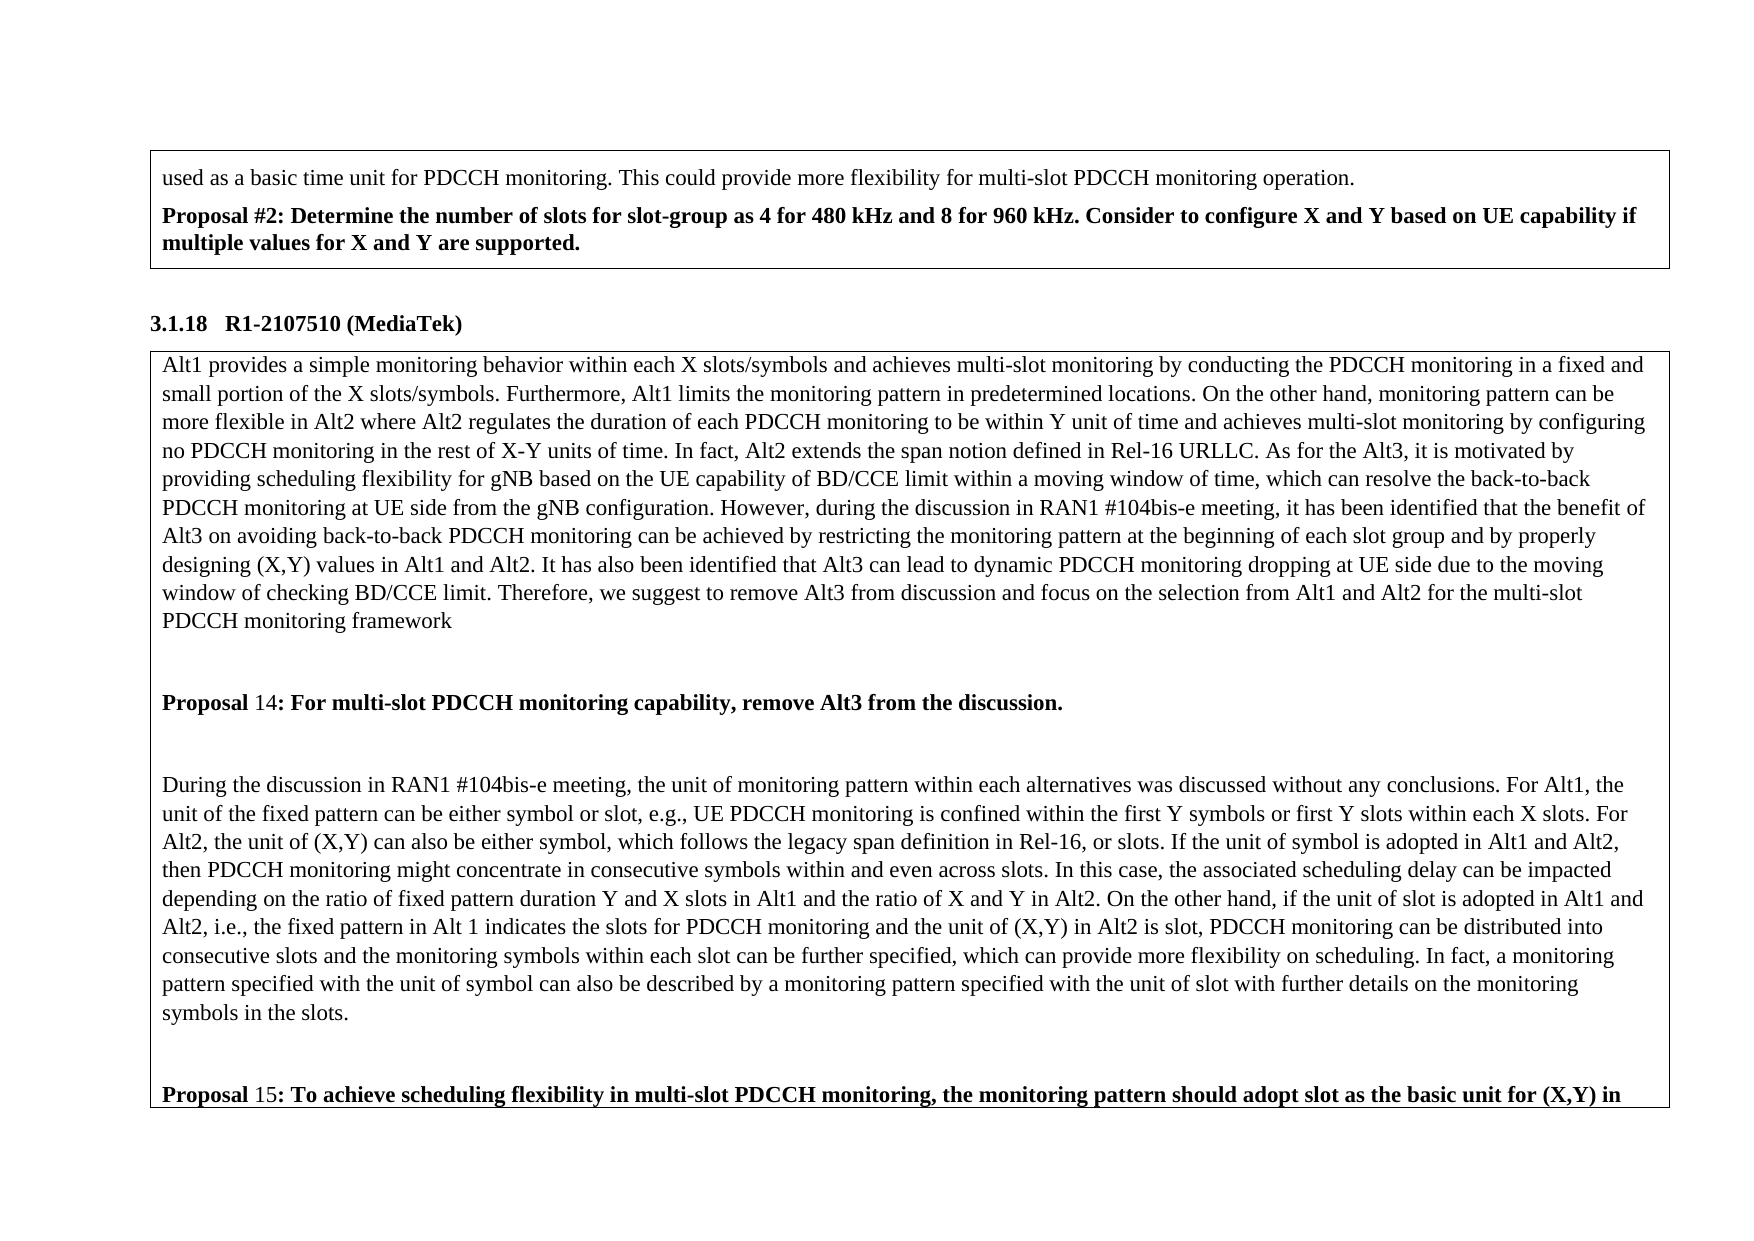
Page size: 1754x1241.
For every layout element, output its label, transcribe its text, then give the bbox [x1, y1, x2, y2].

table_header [151, 151, 1669, 268]
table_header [151, 352, 1669, 1107]
subtitle R1-2107510 (MediaTek) [150, 309, 1604, 336]
